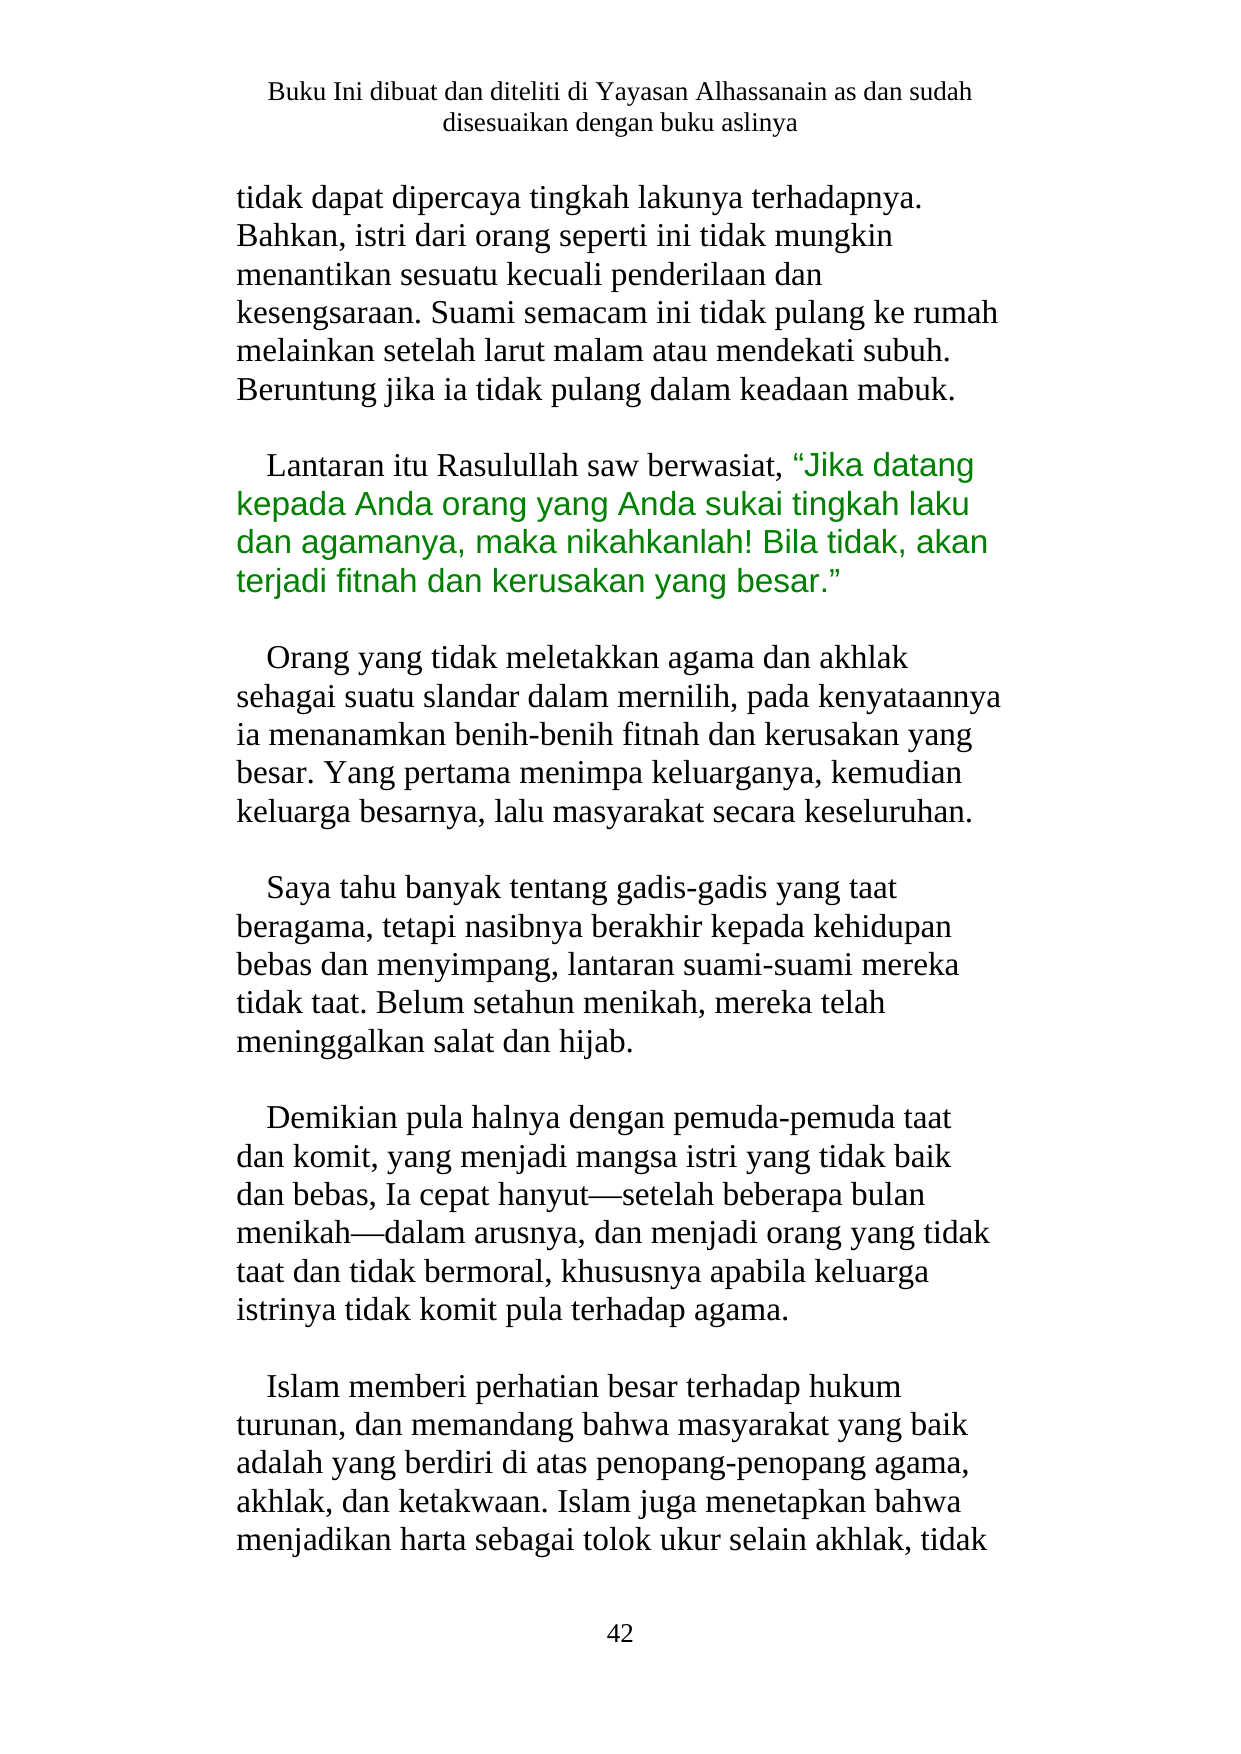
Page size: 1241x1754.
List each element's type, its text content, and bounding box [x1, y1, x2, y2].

text Lantaran itu Rasulullah saw berwasiat, “Jika datang kepada Anda orang yang Anda sukai tingkah laku dan agamanya, maka nikahkanlah! Bila tidak, akan terjadi fitnah dan kerusakan yang besar.” [236, 446, 1004, 599]
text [236, 177, 1004, 407]
text Saya tahu banyak tentang gadis-gadis yang taat beragama, tetapi nasibnya berakhir kepada kehidupan bebas dan menyimpang, lantaran suami-suami mereka tidak taat. Belum setahun menikah, mereka telah meninggalkan salat dan hijab. [236, 868, 1004, 1059]
text Orang yang tidak meletakkan agama dan akhlak sehagai suatu slandar dalam mernilih, pada kenyataannya ia menanamkan benih-benih fitnah dan kerusakan yang besar. Yang pertama menimpa keluarganya, kemudian keluarga besarnya, lalu masyarakat secara keseluruhan. [236, 638, 1004, 829]
text Demikian pula halnya dengan pemuda-pemuda taat dan komit, yang menjadi mangsa istri yang tidak baik dan bebas, Ia cepat hanyut―setelah beberapa bulan menikah―dalam arusnya, dan menjadi orang yang tidak taat dan tidak bermoral, khususnya apabila keluarga istrinya tidak komit pula terhadap agama. [236, 1098, 1004, 1328]
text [236, 1366, 1004, 1558]
